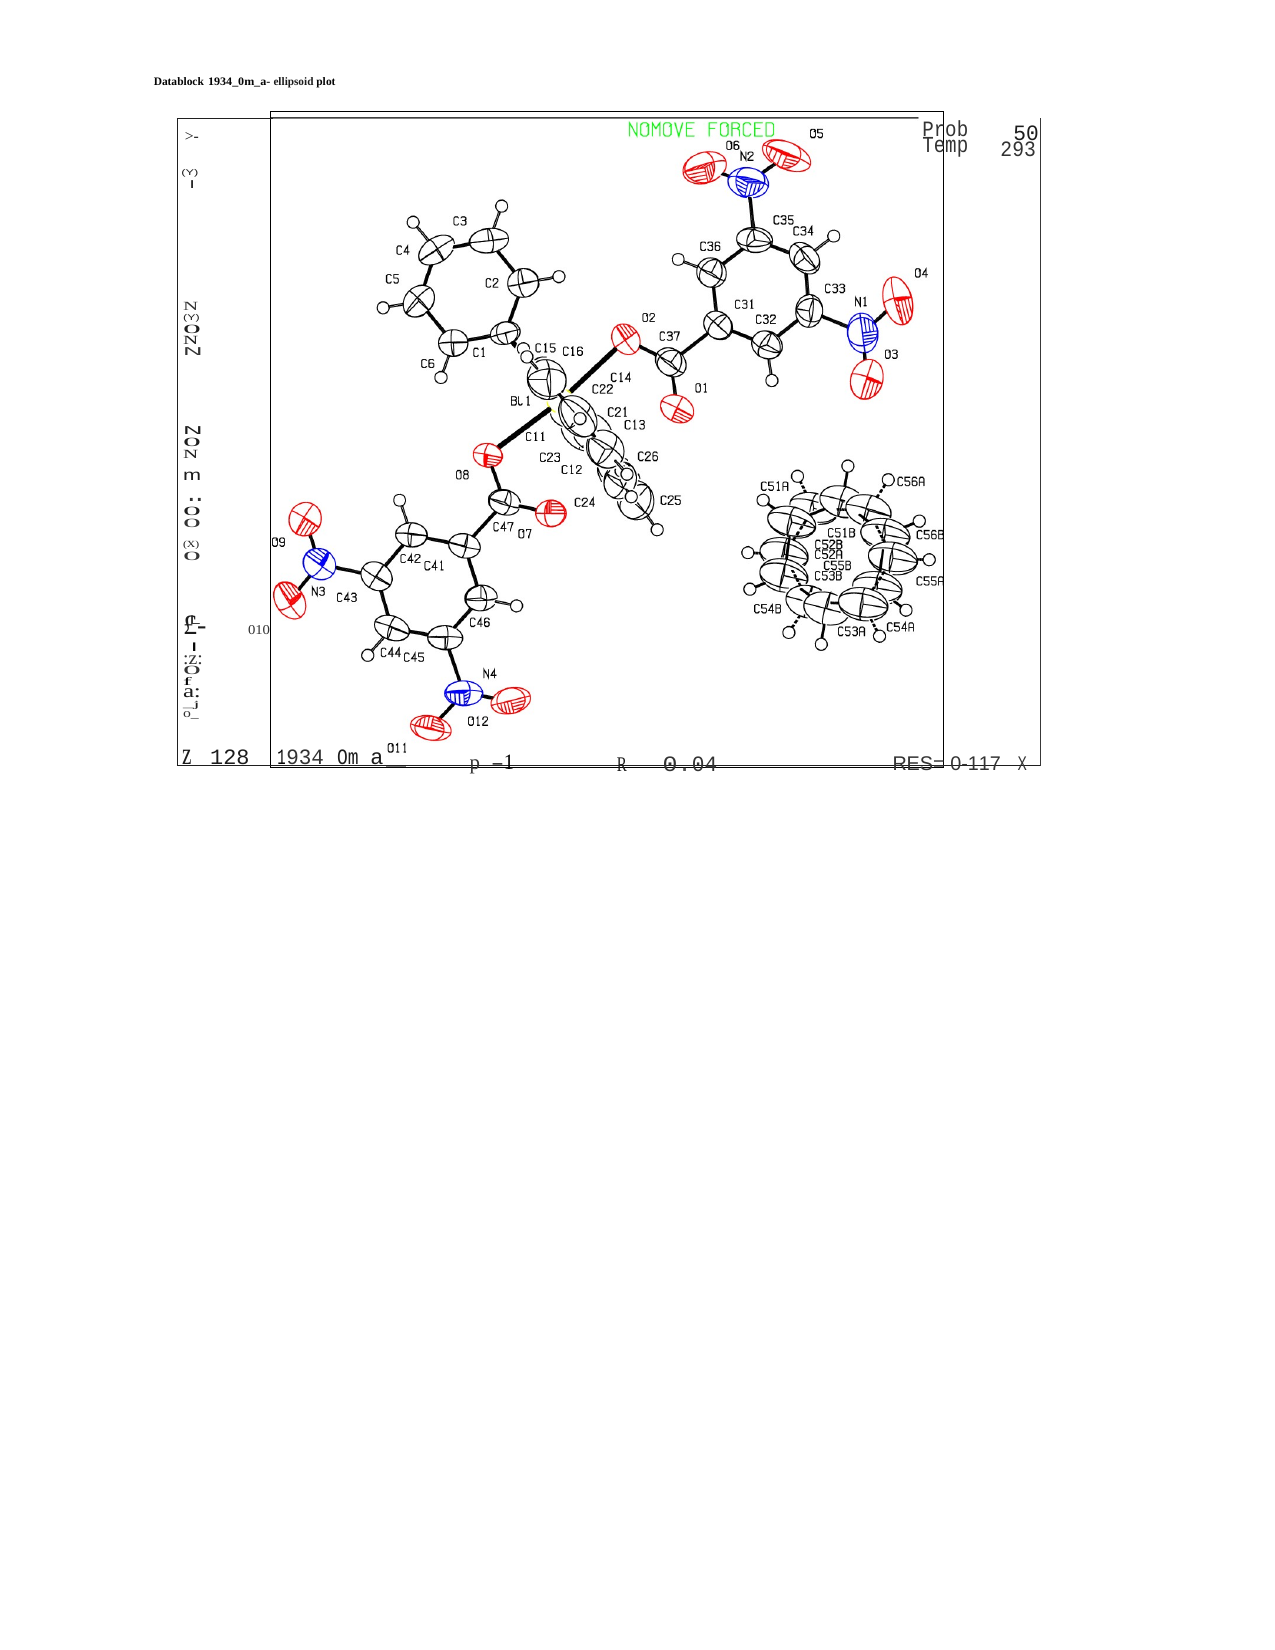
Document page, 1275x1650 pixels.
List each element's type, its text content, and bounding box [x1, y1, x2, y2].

text N [183, 424, 1098, 437]
text 293 [995, 144, 1040, 163]
picture [271, 159, 943, 168]
picture [271, 461, 943, 466]
picture [271, 530, 943, 538]
text R 0.04 [617, 752, 718, 778]
text I [189, 178, 1098, 191]
text Temp [142, 140, 968, 159]
text :z: [183, 652, 381, 666]
text RES= 0-117 X [892, 752, 1098, 775]
text 0 [183, 549, 1098, 563]
text Datablock 1934_0m_a- ellipsoid plot [153, 75, 1098, 88]
text .. [187, 481, 1098, 507]
text 50 [1008, 122, 1043, 144]
text >- Prob [142, 118, 968, 140]
text £- 010 [183, 608, 381, 640]
text 0 [183, 517, 1098, 530]
text 0 [183, 322, 1098, 335]
text m [183, 466, 1098, 481]
text p -1 [469, 749, 521, 774]
text z 128 1934 Om a [182, 736, 388, 772]
text N [183, 299, 1098, 313]
picture [271, 191, 943, 299]
text a: [183, 685, 381, 700]
picture [271, 563, 943, 765]
picture [271, 112, 943, 118]
picture [271, 358, 943, 424]
